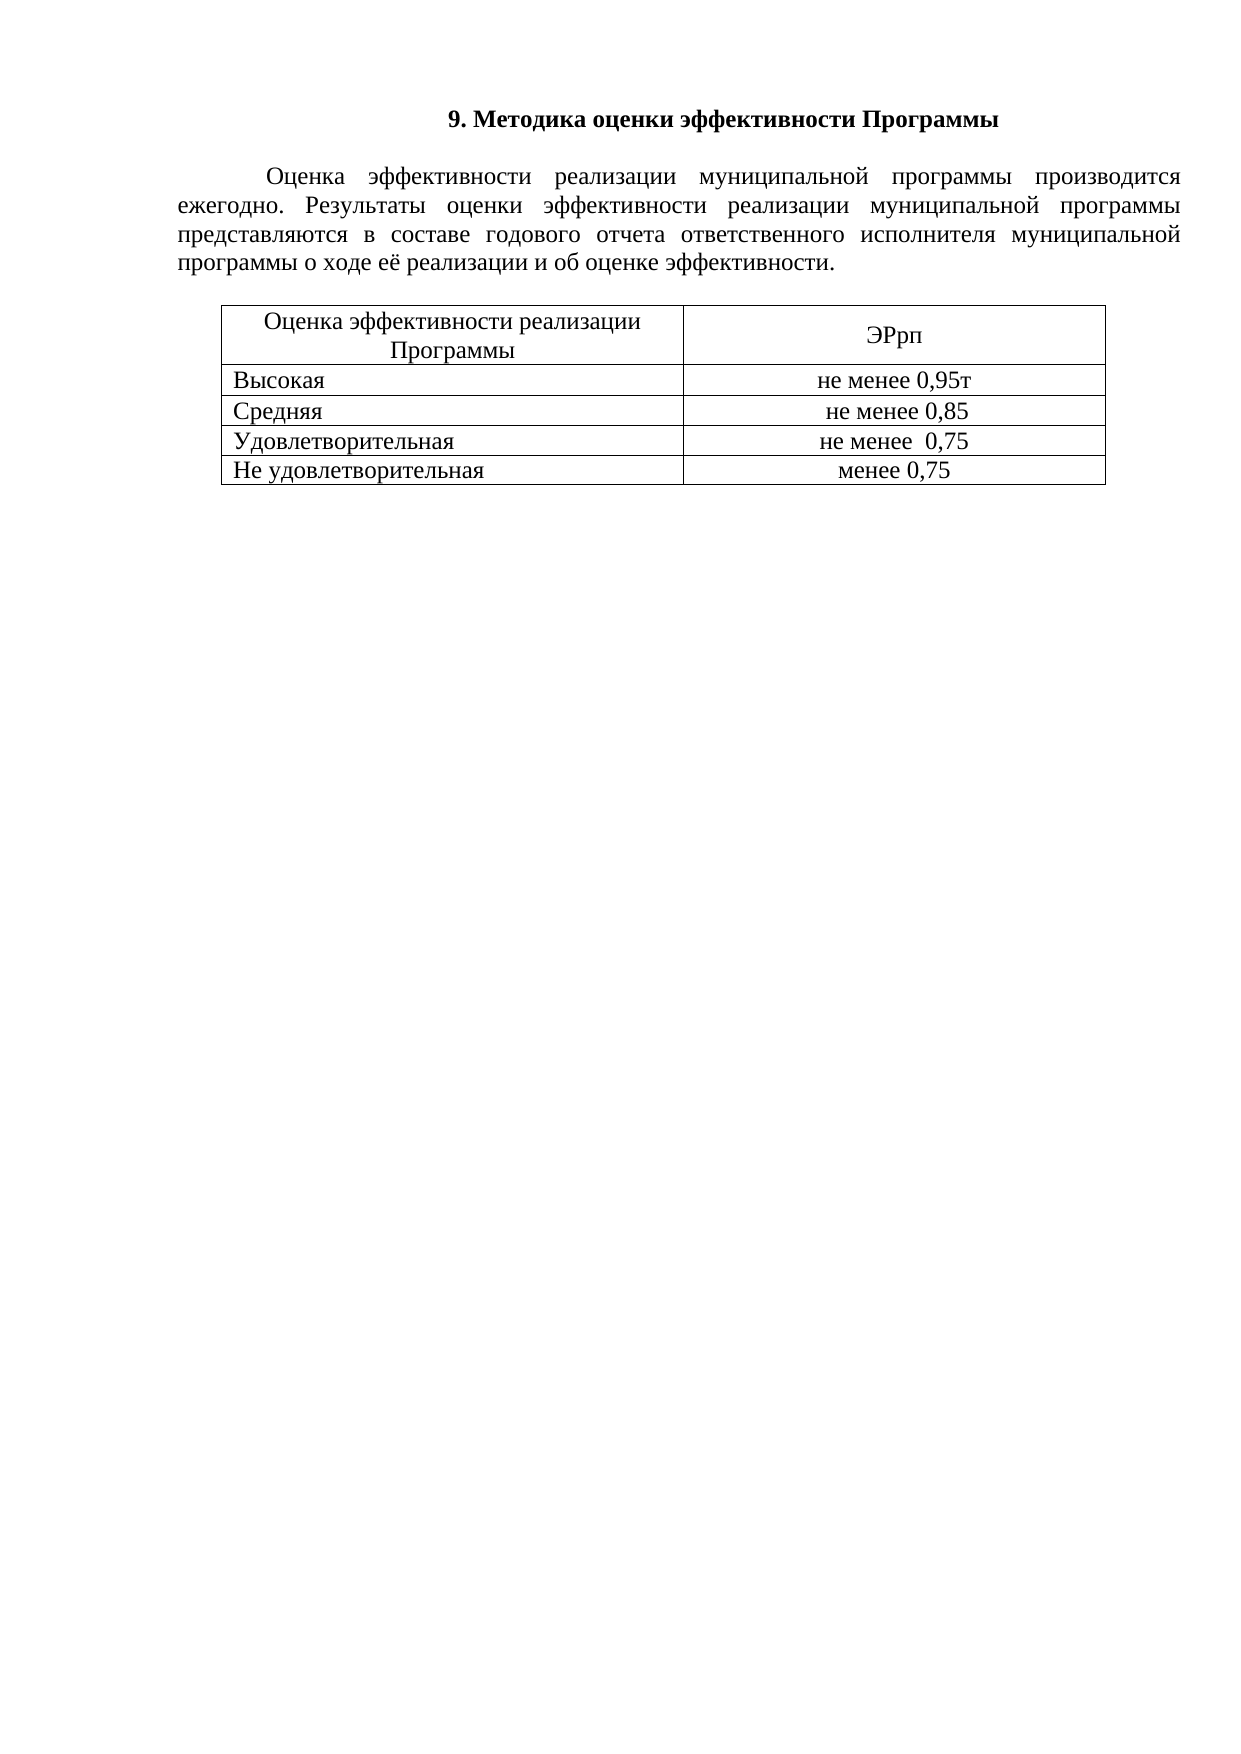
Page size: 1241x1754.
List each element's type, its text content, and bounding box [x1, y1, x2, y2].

table_cell Не удовлетворительная [222, 456, 683, 484]
table_header ЭРрп [684, 306, 1105, 363]
table_cell Средняя [222, 396, 683, 425]
table_cell Удовлетворительная [222, 426, 683, 454]
text 9. Методика оценки эффективности Программы [177, 104, 1181, 132]
table_cell менее 0,75 [684, 456, 1105, 484]
table_cell Высокая [222, 365, 683, 395]
table_cell не менее 0,85 [684, 396, 1105, 425]
table_cell не менее 0,75 [684, 426, 1105, 454]
text Оценка эффективности реализации муниципальной программы производится ежегодно. Результаты оценки эффективности реализации муниципальной программы представляются в составе годового отчета ответственного исполнителя муниципальной программы о ходе её реализации и об оценке эффективности. [177, 161, 1181, 276]
table_header Оценка эффективности реализации Программы [222, 306, 683, 363]
table_cell не менее 0,95т [684, 365, 1105, 395]
